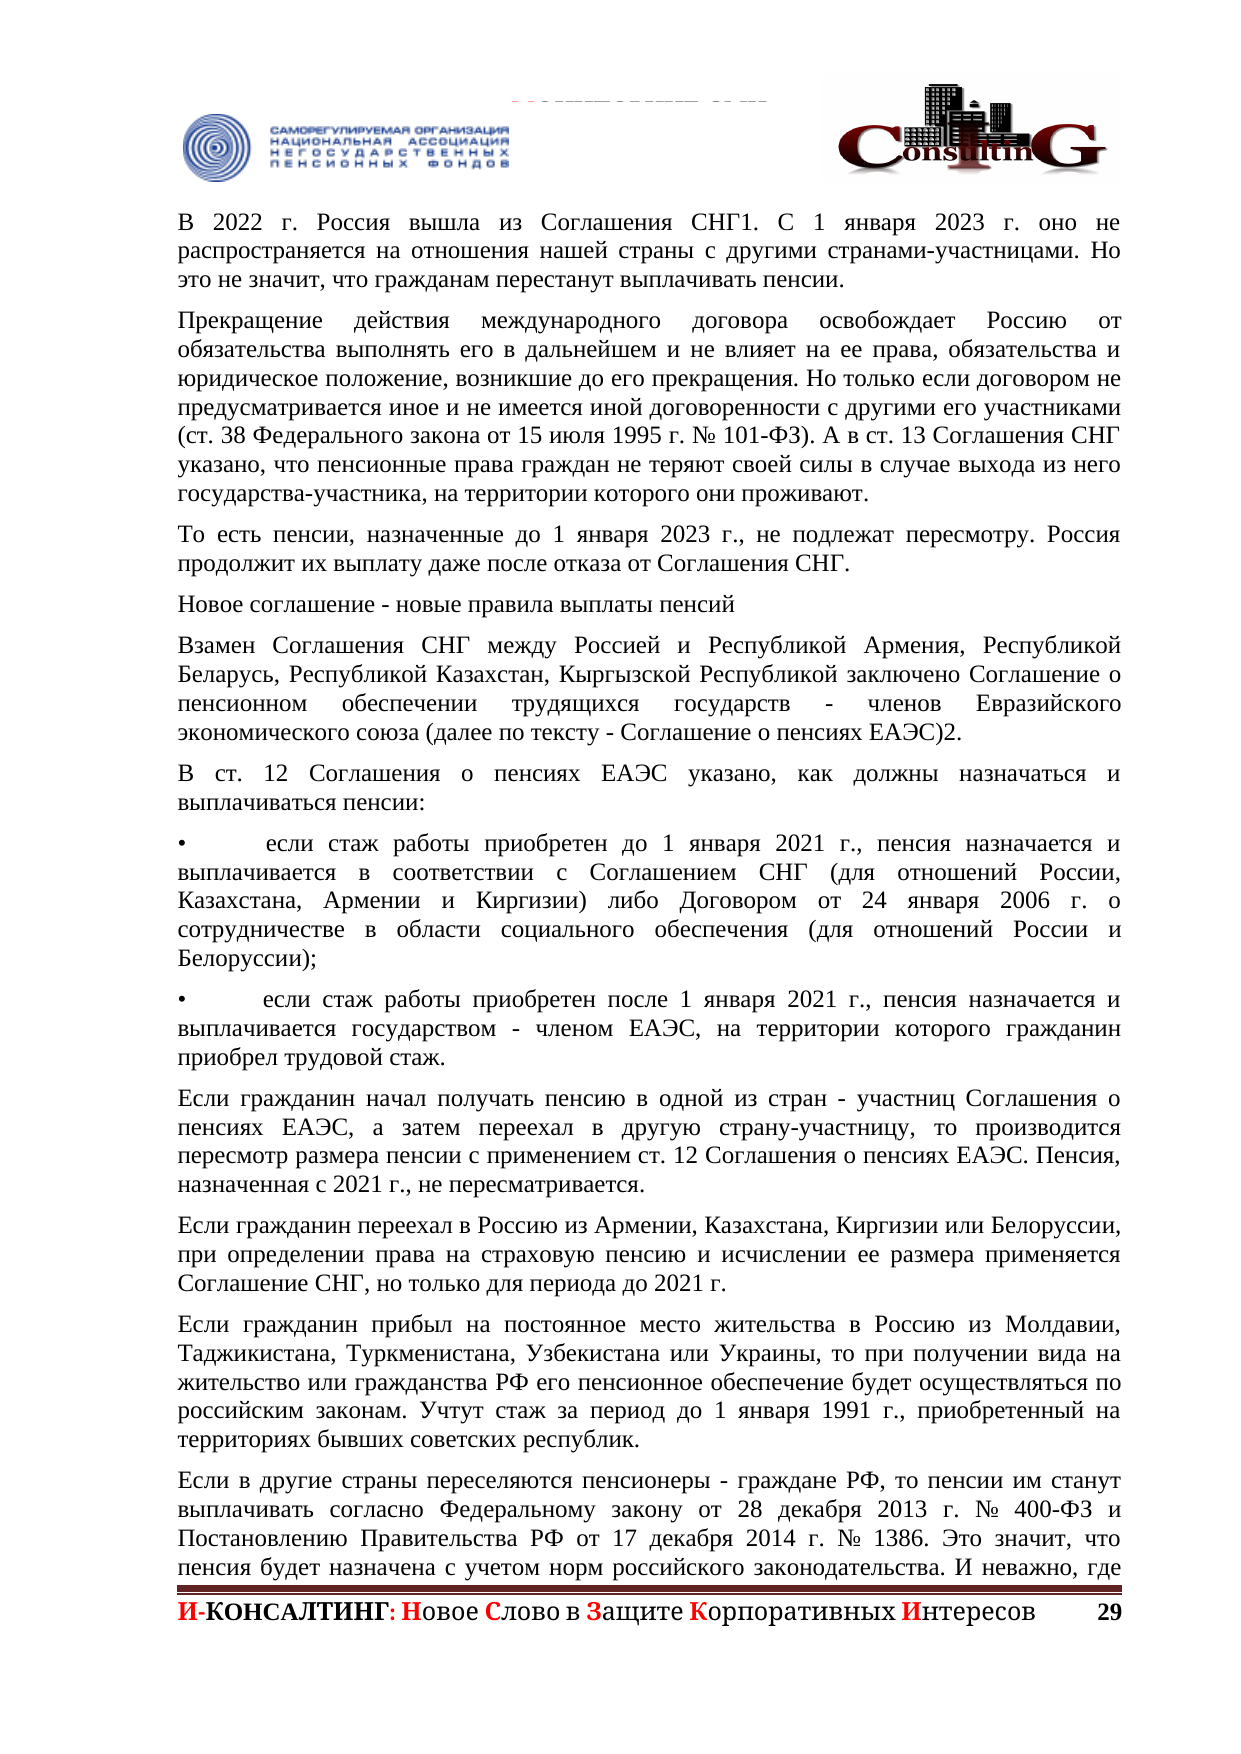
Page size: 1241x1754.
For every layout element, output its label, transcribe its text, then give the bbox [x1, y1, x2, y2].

text Если гражданин прибыл на постоянное место жительства в Россию из Молдавии, Таджикистана, Туркменистана, Узбекистана или Украины, то при получении вида на жительство или гражданства РФ его пенсионное обеспечение будет осуществляться по российским законам. Учтут стаж за период до 1 января 1991 г., приобретенный на территориях бывших советских республик. [177, 1309, 1122, 1453]
text Прекращение действия международного договора освобождает Россию от обязательства выполнять его в дальнейшем и не влияет на ее права, обязательства и юридическое положение, возникшие до его прекращения. Но только если договором не предусматривается иное и не имеется иной договоренности с другими его участниками (ст. 38 Федерального закона от 15 июля 1995 г. № 101-ФЗ). А в ст. 13 Соглашения СНГ указано, что пенсионные права граждан не теряют своей силы в случае выхода из него государства-участника, на территории которого они проживают. [177, 306, 1122, 507]
text Если гражданин переехал в Россию из Армении, Казахстана, Киргизии или Белоруссии, при определении права на страховую пенсию и исчислении ее размера применяется Соглашение СНГ, но только для периода до 2021 г. [177, 1211, 1122, 1297]
text В ст. 12 Соглашения о пенсиях ЕАЭС указано, как должны назначаться и выплачиваться пенсии: [177, 758, 1122, 816]
text Новое соглашение - новые правила выплаты пенсий [177, 589, 1122, 618]
text • если стаж работы приобретен до 1 января 2021 г., пенсия назначается и выплачивается в соответствии с Соглашением СНГ (для отношений России, Казахстана, Армении и Киргизии) либо Договором от 24 января 2006 г. о сотрудничестве в области социального обеспечения (для отношений России и Белоруссии); [177, 828, 1122, 972]
text То есть пенсии, назначенные до 1 января 2023 г., не подлежат пересмотру. Россия продолжит их выплату даже после отказа от Соглашения СНГ. [177, 519, 1122, 577]
text В 2022 г. Россия вышла из Соглашения СНГ1. С 1 января 2023 г. оно не распространяется на отношения нашей страны с другими странами-участницами. Но это не значит, что гражданам перестанут выплачивать пенсии. [177, 207, 1122, 293]
text Если гражданин начал получать пенсию в одной из стран - участниц Соглашения о пенсиях ЕАЭС, а затем переехал в другую страну-участницу, то производится пересмотр размера пенсии с применением ст. 12 Соглашения о пенсиях ЕАЭС. Пенсия, назначенная с 2021 г., не пересматривается. [177, 1083, 1122, 1198]
picture [183, 114, 509, 182]
picture [821, 73, 1122, 182]
text Взамен Соглашения СНГ между Россией и Республикой Армения, Республикой Беларусь, Республикой Казахстан, Кыргызской Республикой заключено Соглашение о пенсионном обеспечении трудящихся государств - членов Евразийского экономического союза (далее по тексту - Соглашение о пенсиях ЕАЭС)2. [177, 631, 1122, 746]
text • если стаж работы приобретен после 1 января 2021 г., пенсия назначается и выплачивается государством - членом ЕАЭС, на территории которого гражданин приобрел трудовой стаж. [177, 984, 1122, 1071]
